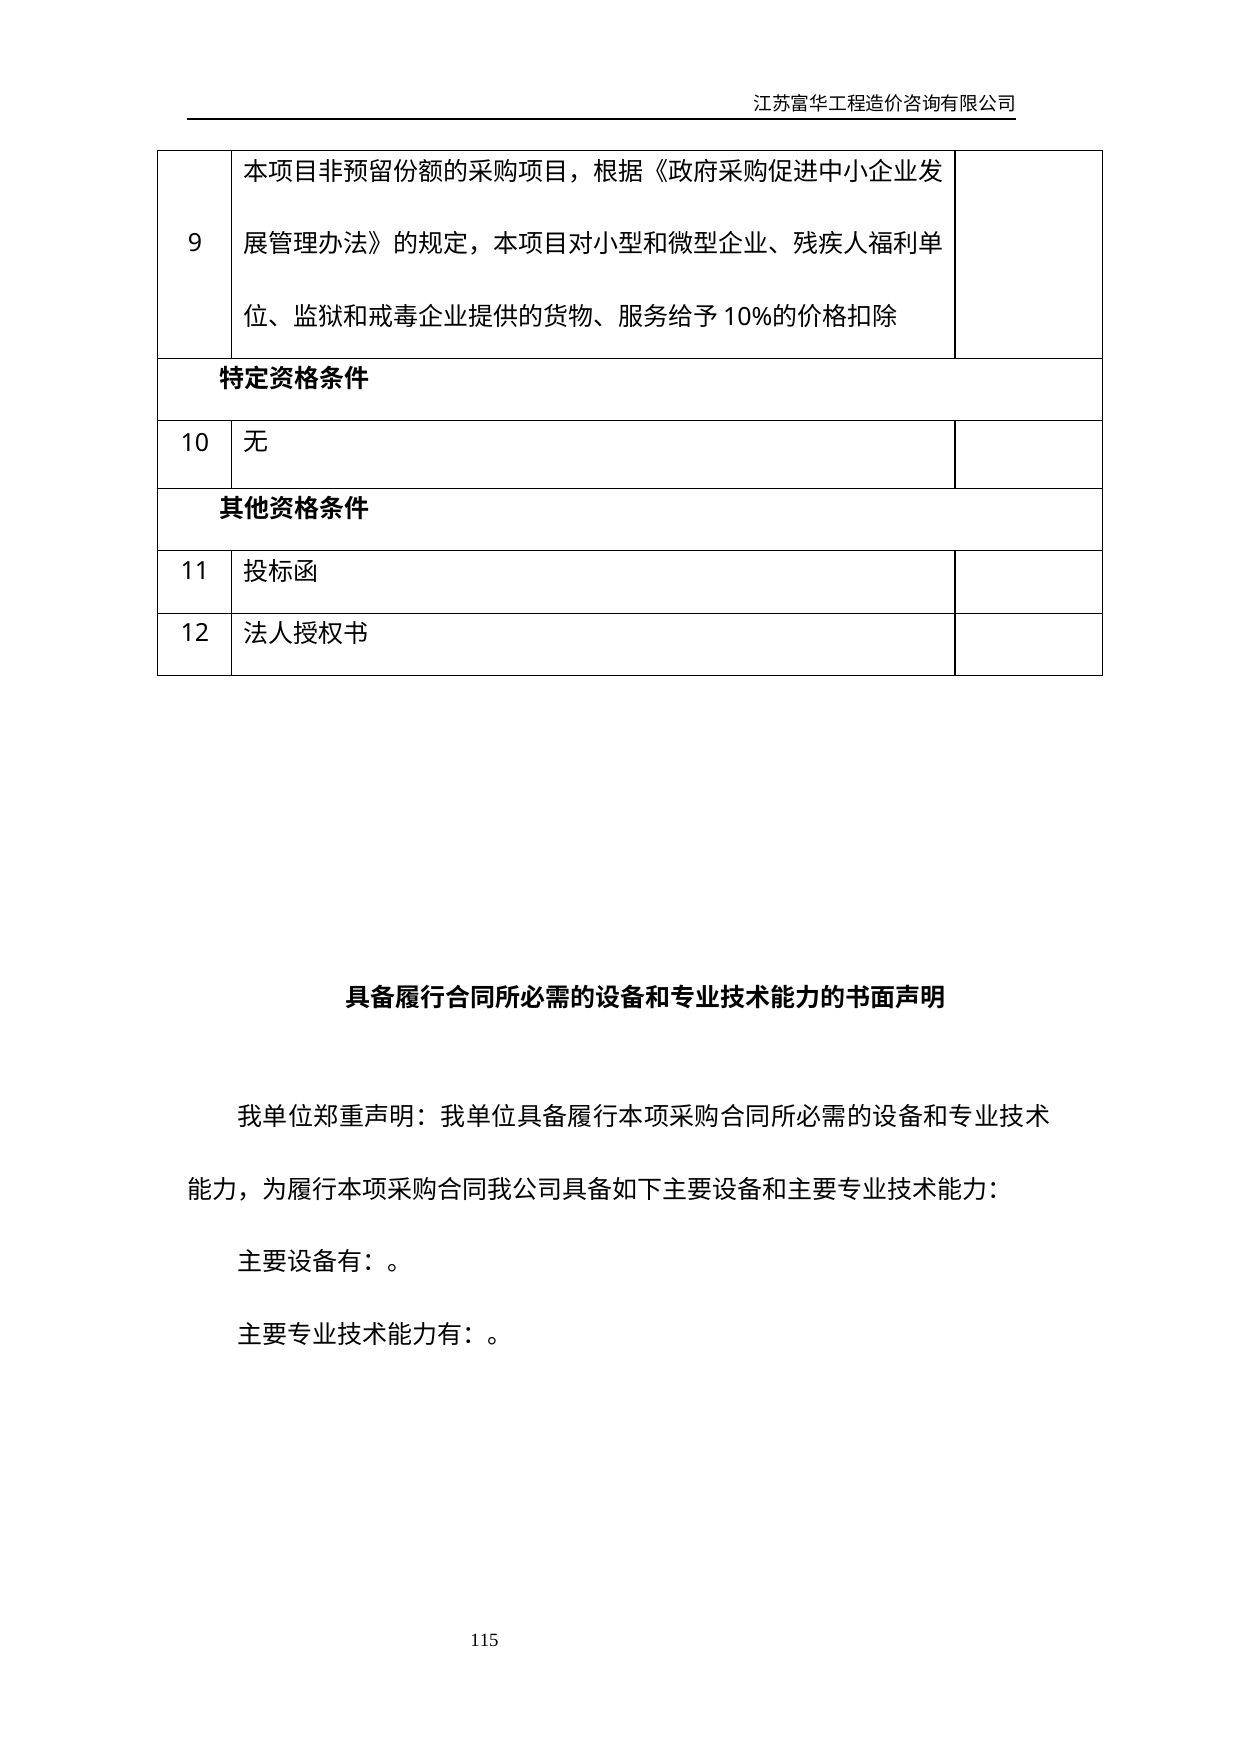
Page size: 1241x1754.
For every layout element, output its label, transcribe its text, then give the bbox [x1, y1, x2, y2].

table_cell 10 [158, 421, 231, 488]
text 主要设备有：。 [187, 1242, 1053, 1278]
table_cell [956, 421, 1102, 488]
table_cell [956, 614, 1102, 675]
text 具备履行合同所必需的设备和专业技术能力的书面声明 [187, 978, 1053, 1014]
table_cell 9 [158, 151, 231, 357]
table_cell [956, 151, 1102, 357]
text 我单位郑重声明：我单位具备履行本项采购合同所必需的设备和专业技术能力，为履行本项采购合同我公司具备如下主要设备和主要专业技术能力： [187, 1097, 1053, 1205]
table_cell [956, 551, 1102, 613]
table_cell 本项目非预留份额的采购项目，根据《政府采购促进中小企业发展管理办法》的规定，本项目对小型和微型企业、残疾人福利单位、监狱和戒毒企业提供的货物、服务给予10%的价格扣除 [232, 151, 954, 357]
table_cell 投标函 [232, 551, 954, 613]
text 主要专业技术能力有：。 [187, 1314, 1053, 1350]
table_cell 其他资格条件 [158, 489, 1102, 550]
table_cell 11 [158, 551, 231, 613]
table_cell 特定资格条件 [158, 359, 1102, 420]
table_cell 12 [158, 614, 231, 675]
table_cell 法人授权书 [232, 614, 954, 675]
table_cell 无 [232, 421, 954, 488]
